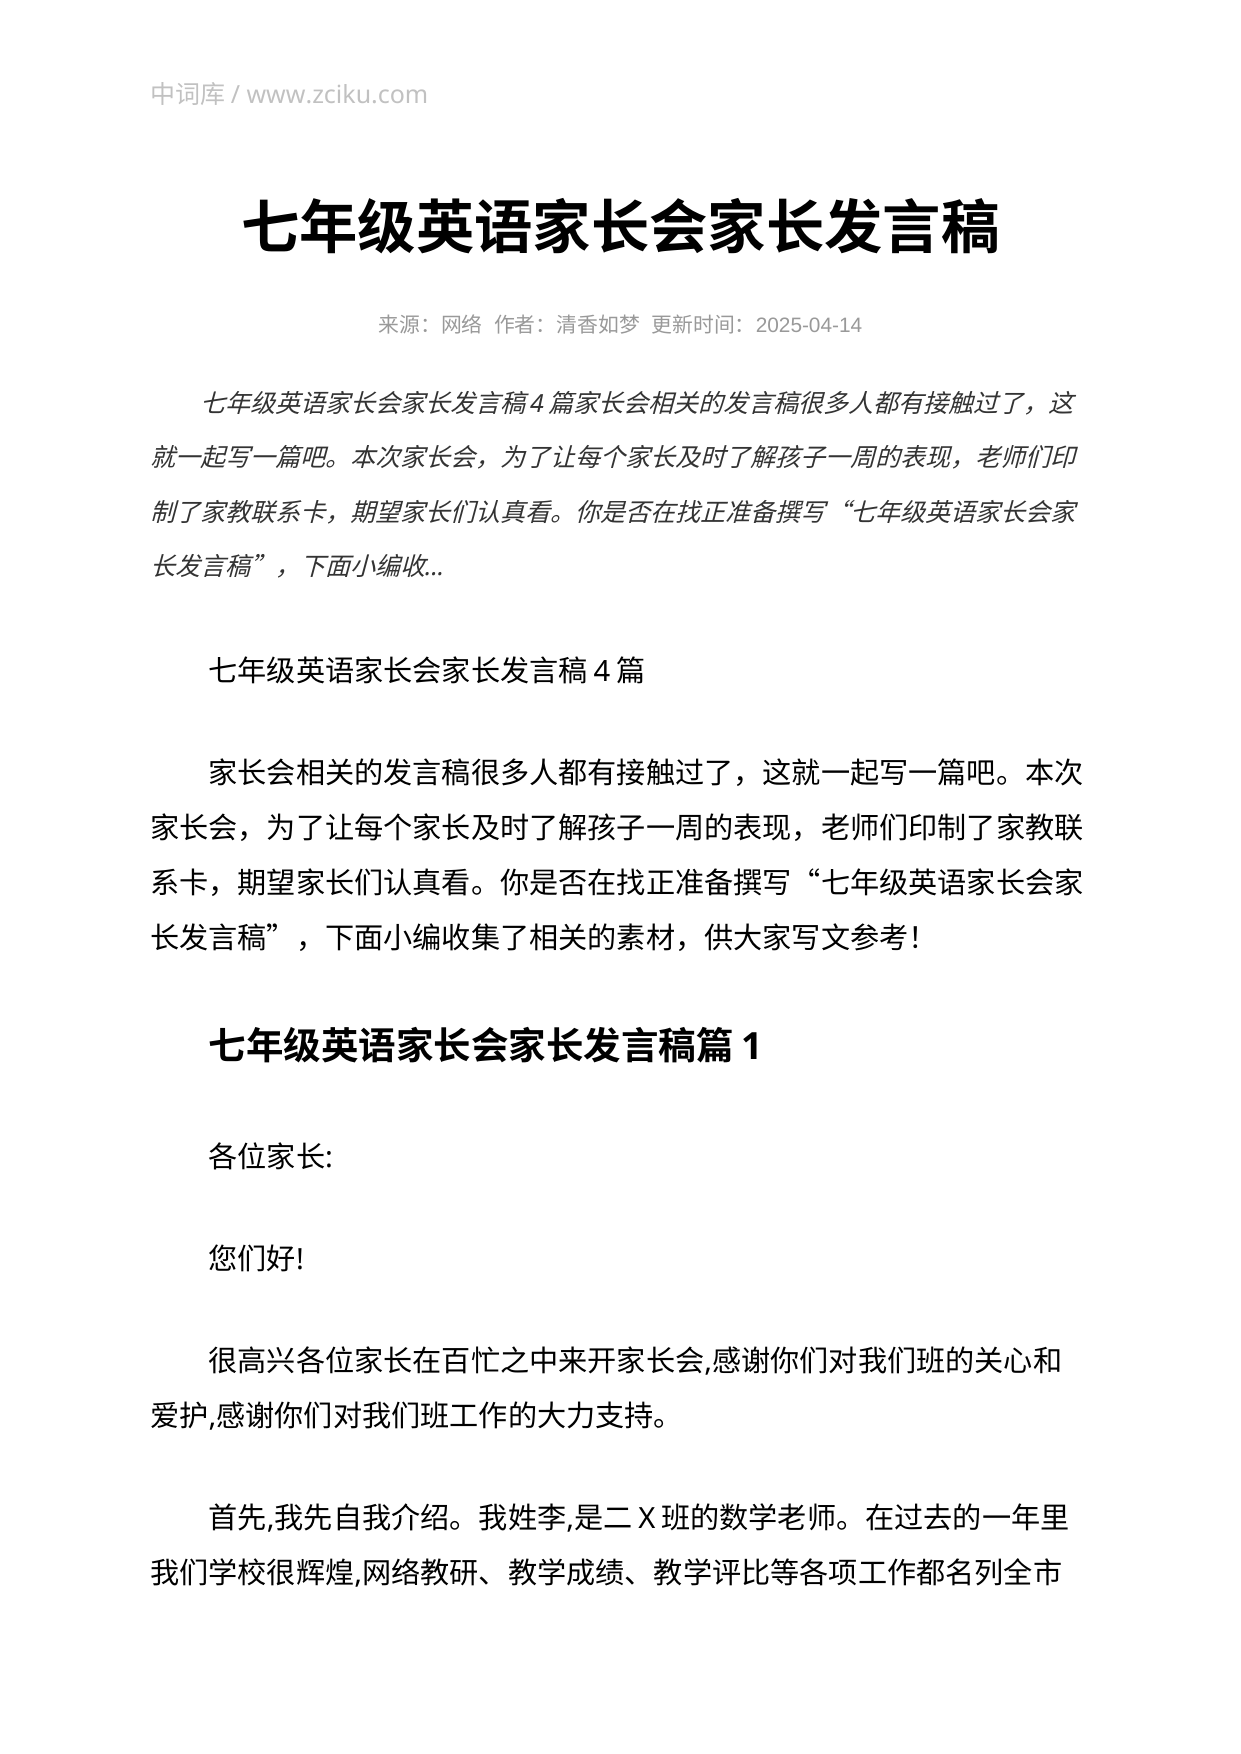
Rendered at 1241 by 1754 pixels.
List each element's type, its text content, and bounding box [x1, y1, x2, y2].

text 七年级英语家长会家长发言稿篇1 [150, 1016, 1090, 1071]
text 很高兴各位家长在百忙之中来开家长会,感谢你们对我们班的关心和爱护,感谢你们对我们班工作的大力支持。 [150, 1338, 1090, 1435]
text 七年级英语家长会家长发言稿4篇家长会相关的发言稿很多人都有接触过了，这就一起写一篇吧。本次家长会，为了让每个家长及时了解孩子一周的表现，老师们印制了家教联系卡，期望家长们认真看。你是否在找正准备撰写“七年级英语家长会家长发言稿”，下面小编收... [150, 383, 1090, 583]
text 家长会相关的发言稿很多人都有接触过了，这就一起写一篇吧。本次家长会，为了让每个家长及时了解孩子一周的表现，老师们印制了家教联系卡，期望家长们认真看。你是否在找正准备撰写“七年级英语家长会家长发言稿”，下面小编收集了相关的素材，供大家写文参考！ [150, 750, 1090, 957]
subtitle 七年级英语家长会家长发言稿 [150, 181, 1090, 266]
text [150, 1495, 1090, 1592]
text 各位家长: [150, 1134, 1090, 1176]
text 七年级英语家长会家长发言稿4篇 [150, 648, 1090, 690]
text 来源：网络 作者：清香如梦 更新时间：2025-04-14 [150, 313, 1090, 337]
text 您们好! [150, 1236, 1090, 1278]
